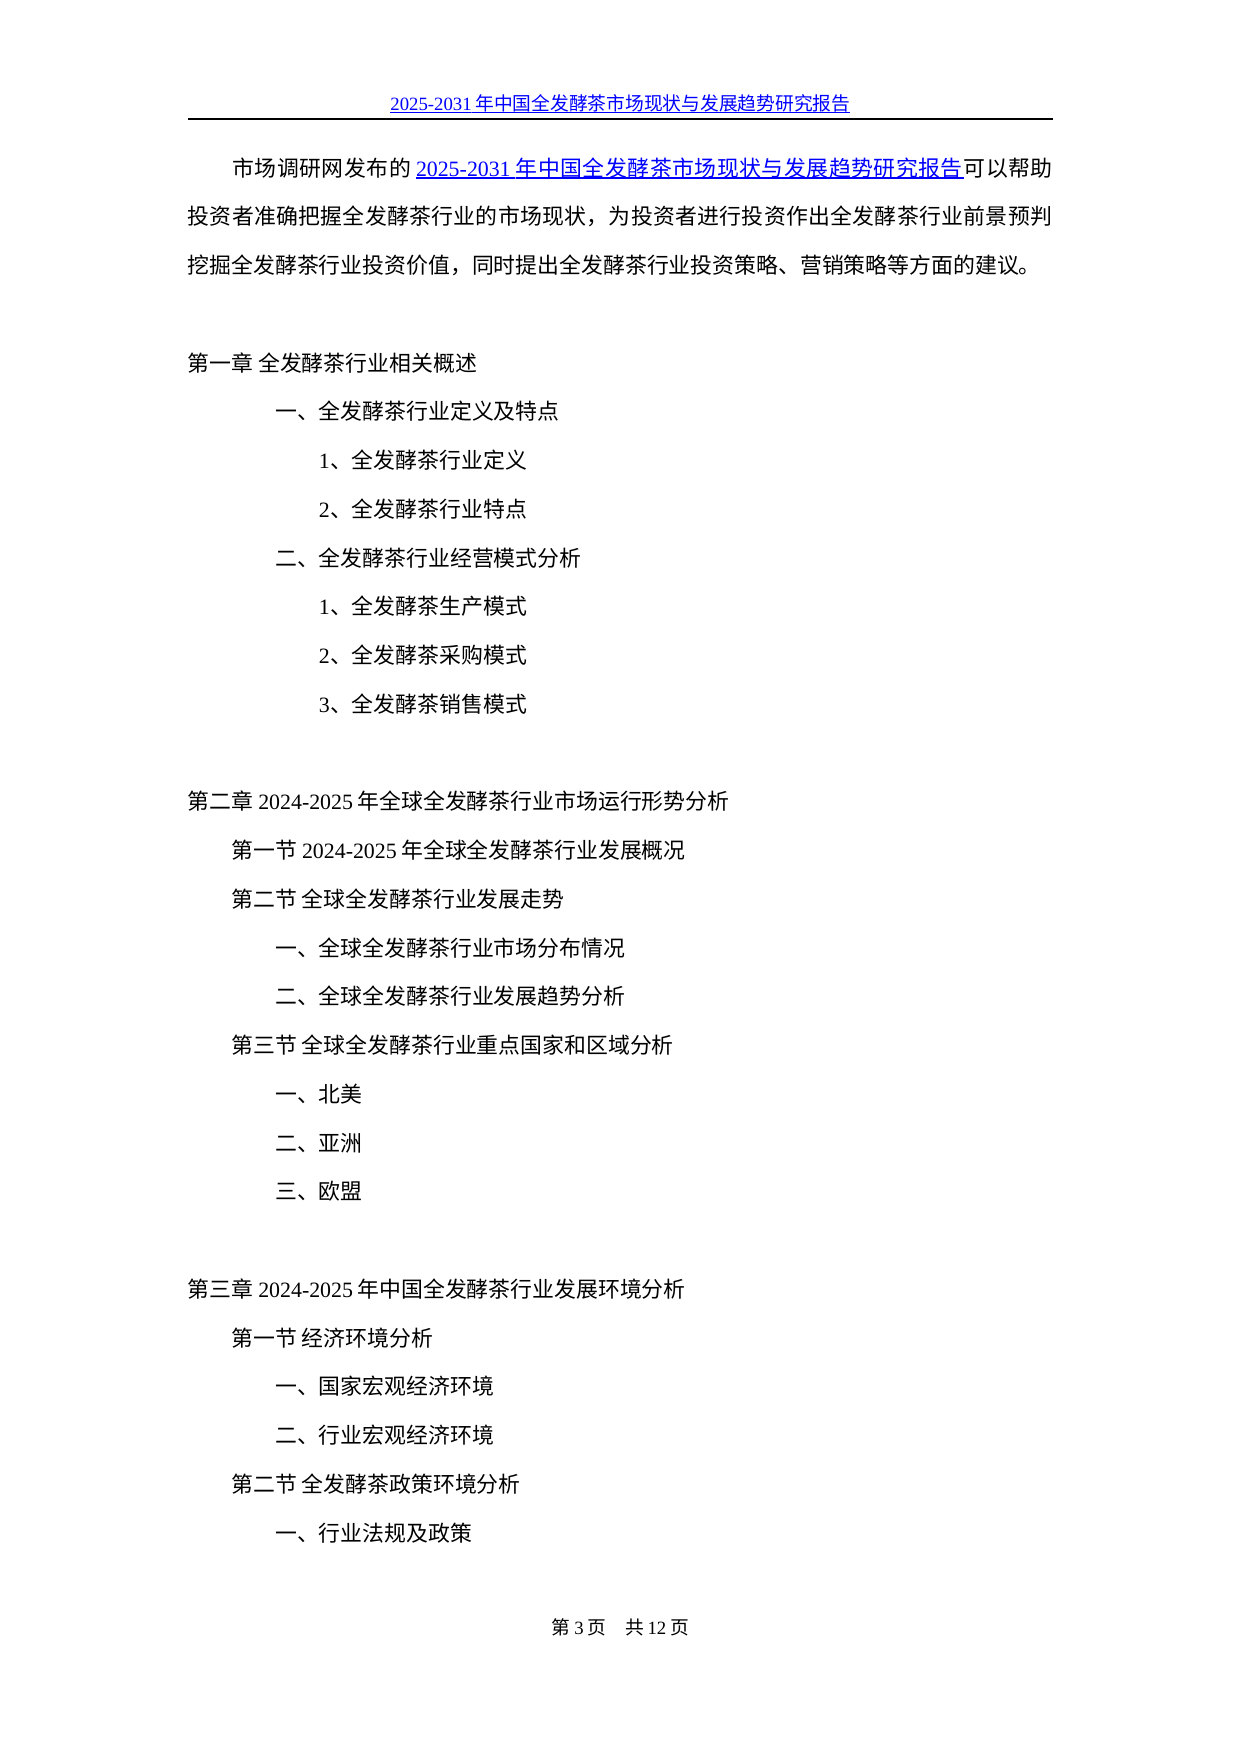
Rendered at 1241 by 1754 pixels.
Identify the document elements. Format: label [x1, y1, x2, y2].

text [187, 150, 1053, 1548]
